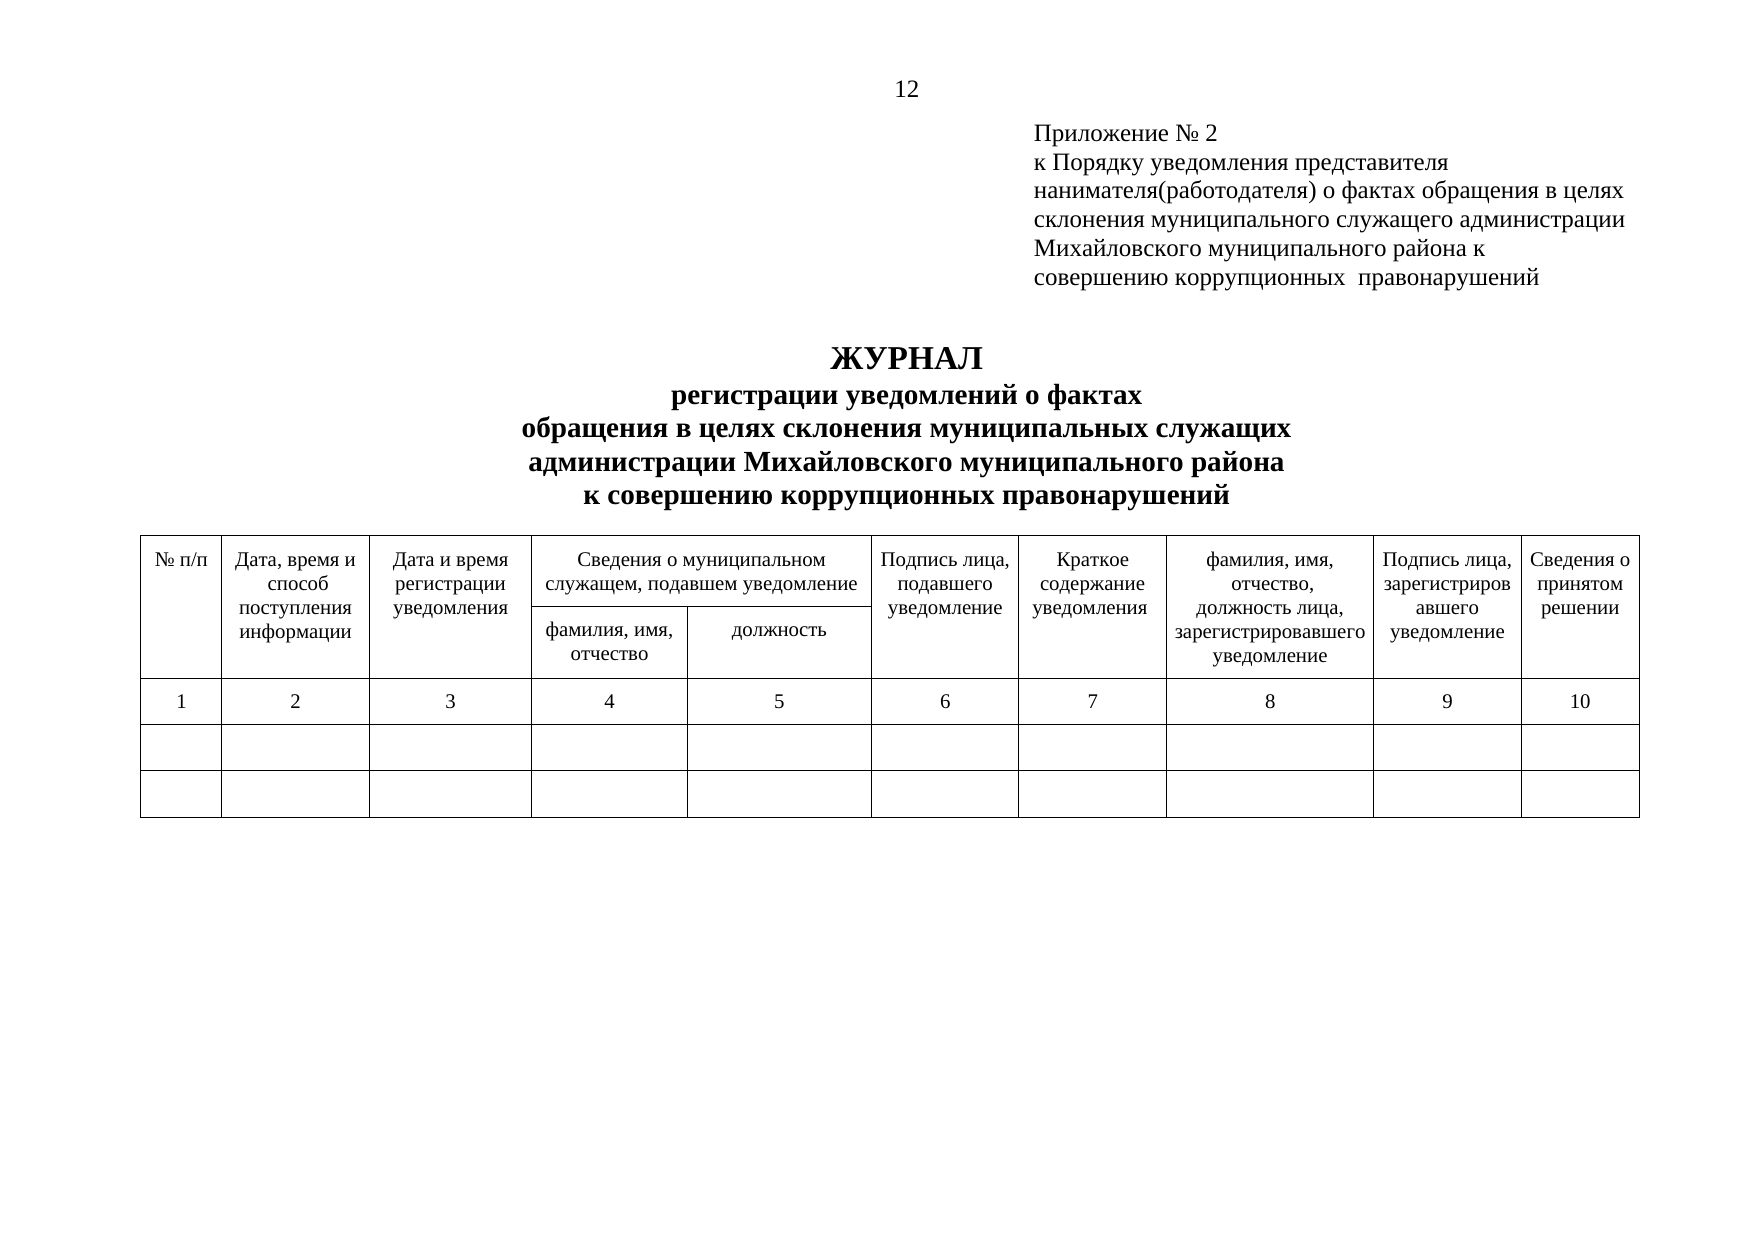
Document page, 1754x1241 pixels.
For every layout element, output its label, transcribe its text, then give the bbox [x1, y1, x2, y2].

text обращения в целях склонения муниципальных служащих [148, 410, 1665, 444]
table_header Краткое содержание уведомления [1019, 536, 1166, 678]
table_cell 3 [370, 679, 531, 724]
table_cell 1 [141, 679, 221, 724]
table_cell [1522, 725, 1639, 770]
table_cell [222, 771, 369, 817]
text регистрации уведомлений о фактах [148, 377, 1665, 410]
table_cell [1167, 771, 1373, 817]
table_cell [688, 725, 871, 770]
table_cell [688, 771, 871, 817]
text ЖУРНАЛ [148, 338, 1665, 377]
table_header Дата и время регистрации уведомления [370, 536, 531, 678]
table_header Сведения о принятом решении [1522, 536, 1639, 678]
table_cell [872, 771, 1018, 817]
table_cell [532, 771, 687, 817]
table_cell 2 [222, 679, 369, 724]
table_cell 9 [1374, 679, 1521, 724]
table_cell [1374, 771, 1521, 817]
text склонения муниципального служащего администрации [1034, 204, 1665, 233]
table_cell [532, 725, 687, 770]
text к Порядку уведомления представителя [1034, 147, 1665, 176]
text к совершению коррупционных правонарушений [148, 477, 1665, 511]
text Приложение № 2 [1034, 118, 1665, 147]
table_cell 8 [1167, 679, 1373, 724]
table_cell [141, 771, 221, 817]
table_cell [1374, 725, 1521, 770]
table_cell [872, 725, 1018, 770]
table_cell 4 [532, 679, 687, 724]
table_header Сведения о муниципальном служащем, подавшем уведомление [532, 536, 871, 606]
text администрации Михайловского муниципального района [148, 444, 1665, 477]
table_cell [1019, 725, 1166, 770]
table_cell [1522, 771, 1639, 817]
table_header Дата, время и способ поступления информации [222, 536, 369, 678]
table_cell [1167, 725, 1373, 770]
table_cell [1019, 771, 1166, 817]
table_cell [370, 725, 531, 770]
text нанимателя(работодателя) о фактах обращения в целях [1034, 176, 1665, 204]
table_cell 7 [1019, 679, 1166, 724]
table_cell [370, 771, 531, 817]
table_header Подпись лица, зарегистрировавшего уведомление [1374, 536, 1521, 678]
table_header № п/п [141, 536, 221, 678]
text Михайловского муниципального района к [1034, 233, 1665, 262]
table_header фамилия, имя, отчество, должность лица, зарегистрировавшего уведомление [1167, 536, 1373, 678]
table_cell должность [688, 607, 871, 678]
table_cell [222, 725, 369, 770]
table_cell фамилия, имя, отчество [532, 607, 687, 678]
text совершению коррупционных правонарушений [1034, 262, 1665, 291]
table_header Подпись лица, подавшего уведомление [872, 536, 1018, 678]
table_cell 10 [1522, 679, 1639, 724]
table_cell 6 [872, 679, 1018, 724]
table_cell 5 [688, 679, 871, 724]
table_cell [141, 725, 221, 770]
